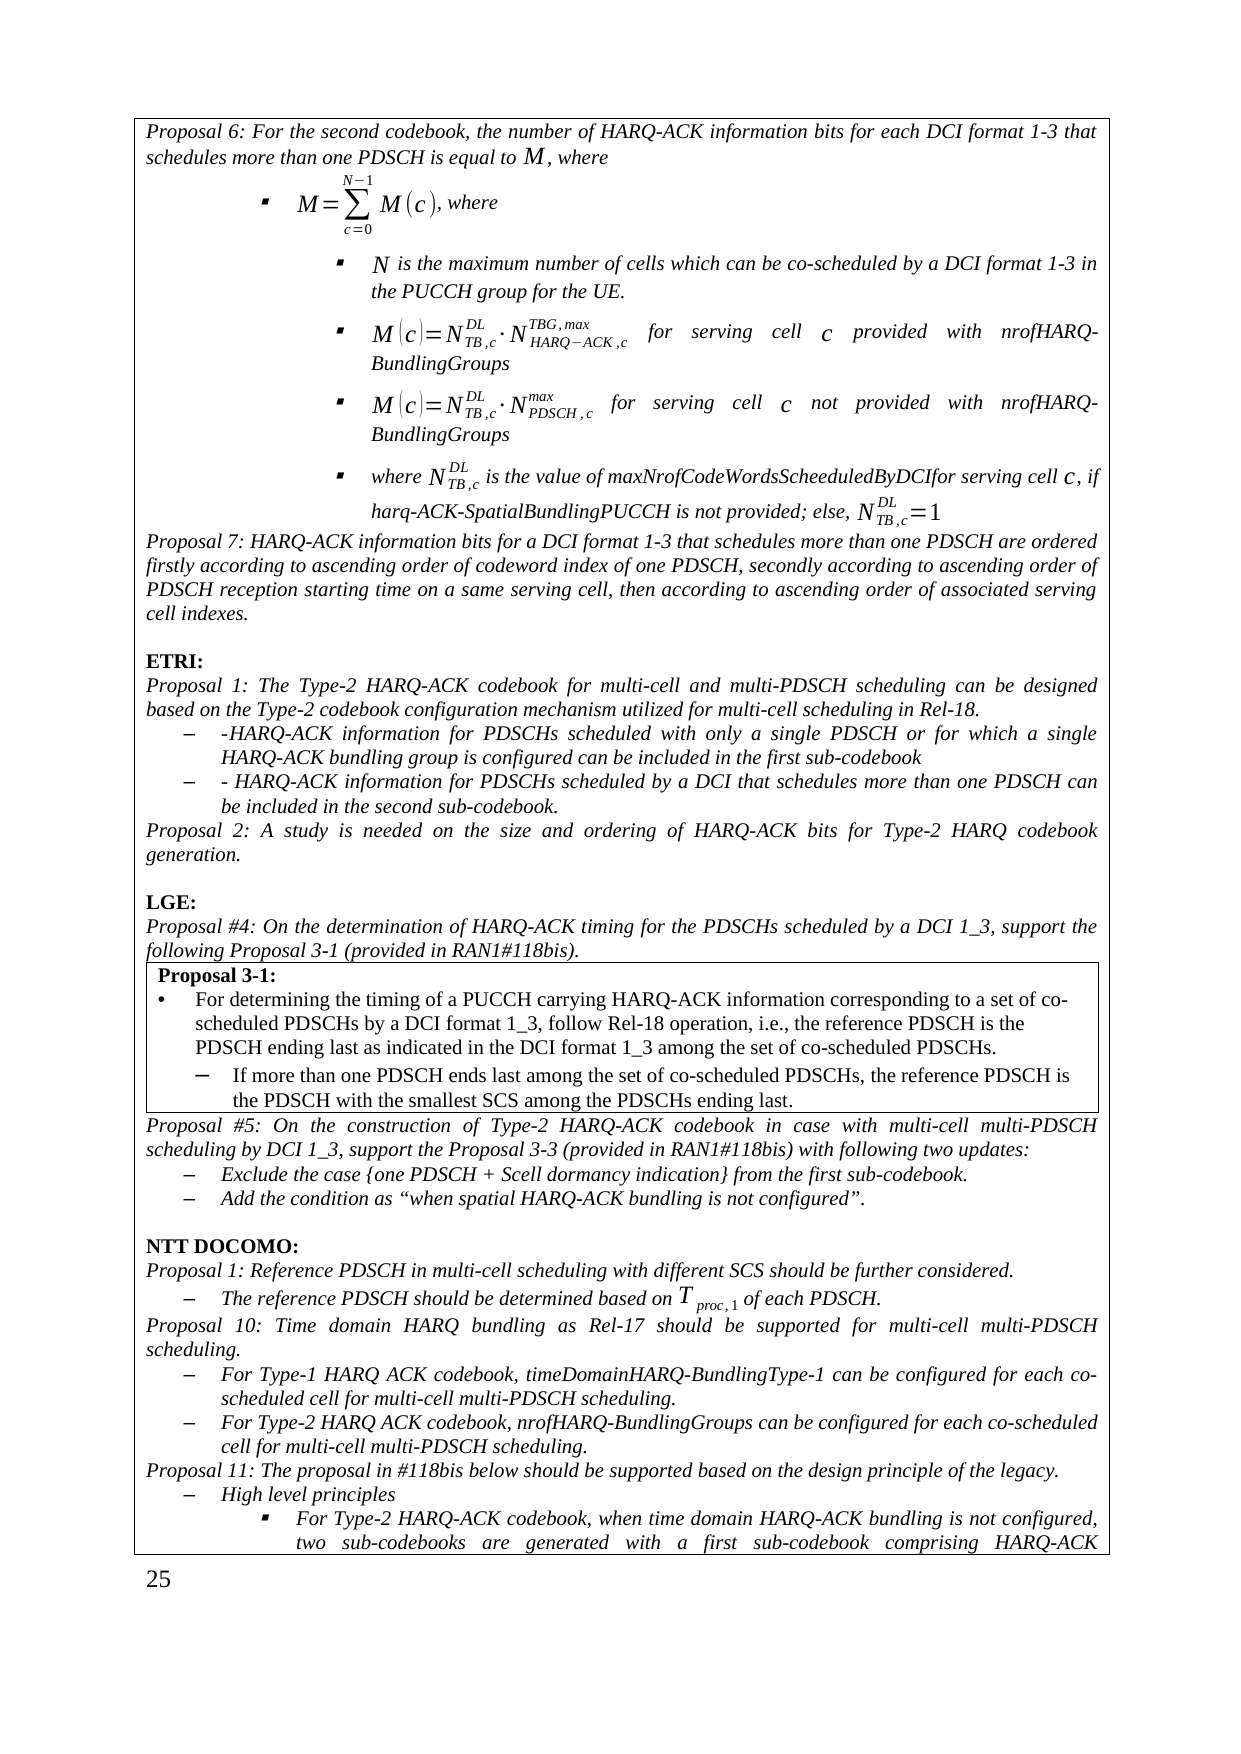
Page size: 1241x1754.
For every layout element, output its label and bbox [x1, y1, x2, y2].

table_header [135, 119, 1109, 1554]
